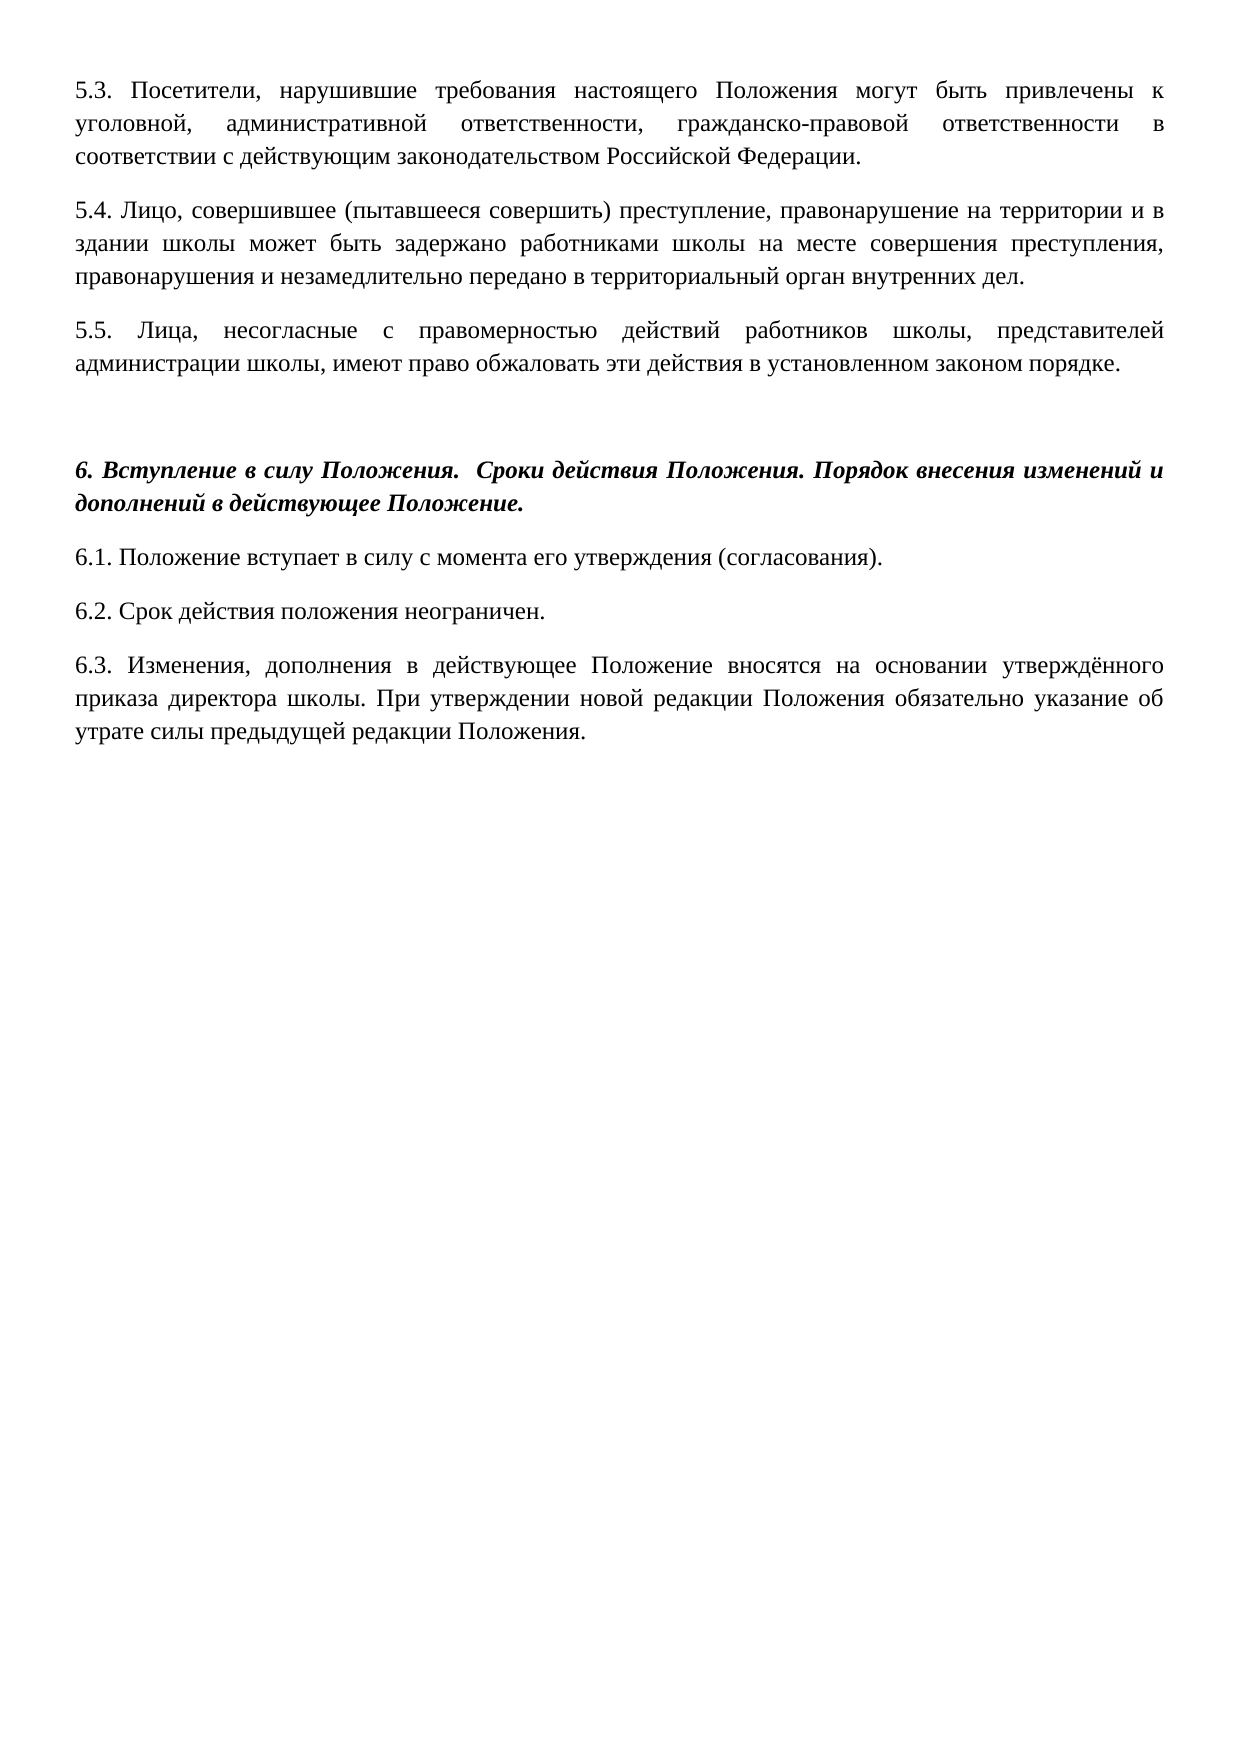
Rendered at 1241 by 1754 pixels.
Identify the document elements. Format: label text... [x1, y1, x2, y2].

text 5.4. Лицо, совершившее (пытавшееся совершить) преступление, правонарушение на территории и в здании школы может быть задержано работниками школы на месте совершения преступления, правонарушения и незамедлительно передано в территориальный орган внутренних дел. [75, 195, 1165, 290]
text 5.3. Посетители, нарушившие требования настоящего Положения могут быть привлечены к уголовной, административной ответственности, гражданско-правовой ответственности в соответствии с действующим законодательством Российской Федерации. [75, 75, 1165, 170]
text 6. Вступление в силу Положения. Сроки действия Положения. Порядок внесения изменений и дополнений в действующее Положение. [75, 456, 1165, 517]
text 5.5. Лица, несогласные с правомерностью действий работников школы, представителей администрации школы, имеют право обжаловать эти действия в установленном законом порядке. [75, 315, 1165, 377]
text 6.3. Изменения, дополнения в действующее Положение вносятся на основании утверждённого приказа директора школы. При утверждении новой редакции Положения обязательно указание об утрате силы предыдущей редакции Положения. [75, 650, 1165, 745]
text 6.2. Срок действия положения неограничен. [75, 596, 1165, 625]
text 6.1. Положение вступает в силу с момента его утверждения (согласования). [75, 542, 1165, 571]
